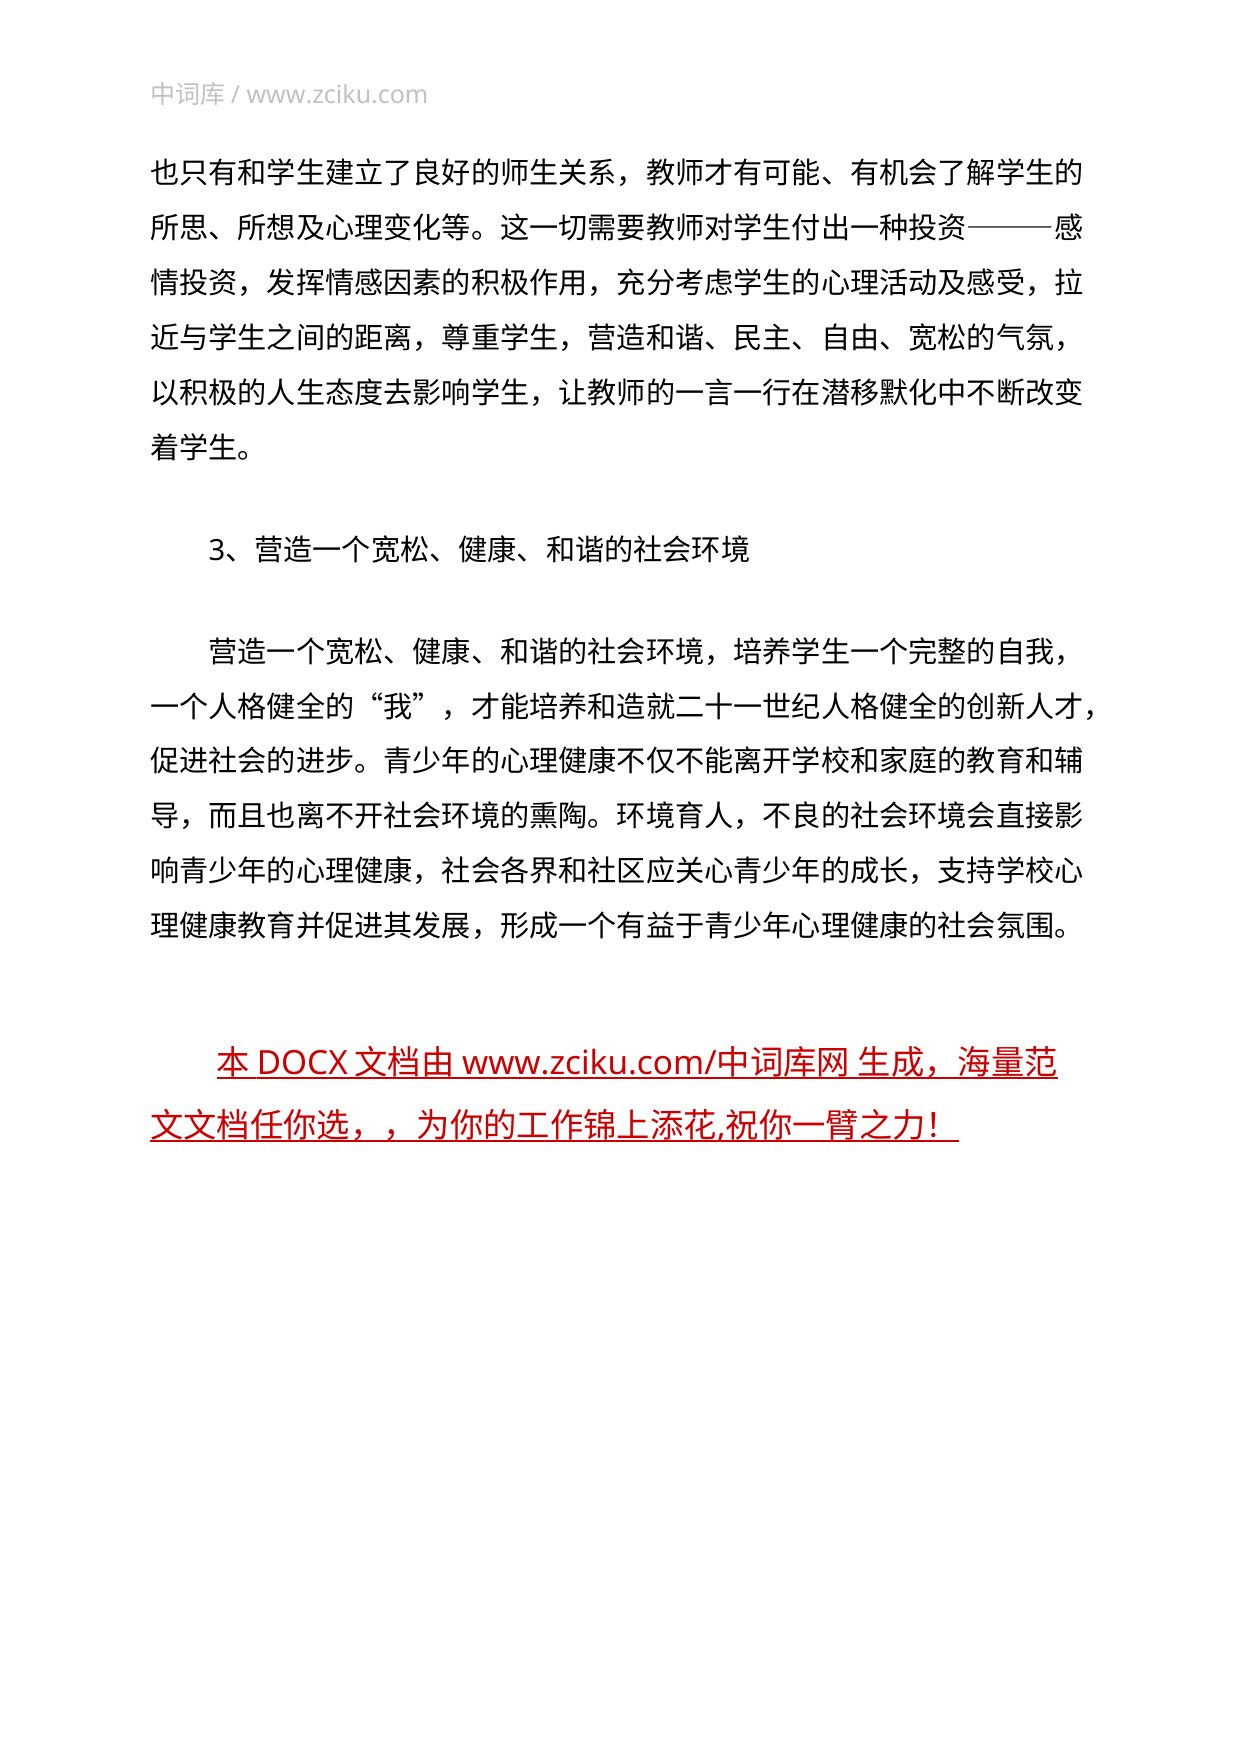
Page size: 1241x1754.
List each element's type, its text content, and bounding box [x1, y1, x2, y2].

text 本DOCX文档由 www.zciku.com/中词库网 生成，海量范文文档任你选，，为你的工作锦上添花,祝你一臂之力！ [150, 1036, 1090, 1147]
text 3、营造一个宽松、健康、和谐的社会环境 [150, 526, 1090, 569]
text 营造一个宽松、健康、和谐的社会环境，培养学生一个完整的自我，一个人格健全的“我”，才能培养和造就二十一世纪人格健全的创新人才，促进社会的进步。青少年的心理健康不仅不能离开学校和家庭的教育和辅导，而且也离不开社会环境的熏陶。环境育人，不良的社会环境会直接影响青少年的心理健康，社会各界和社区应关心青少年的成长，支持学校心理健康教育并促进其发展，形成一个有益于青少年心理健康的社会氛围。 [150, 628, 1090, 945]
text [150, 150, 1090, 467]
